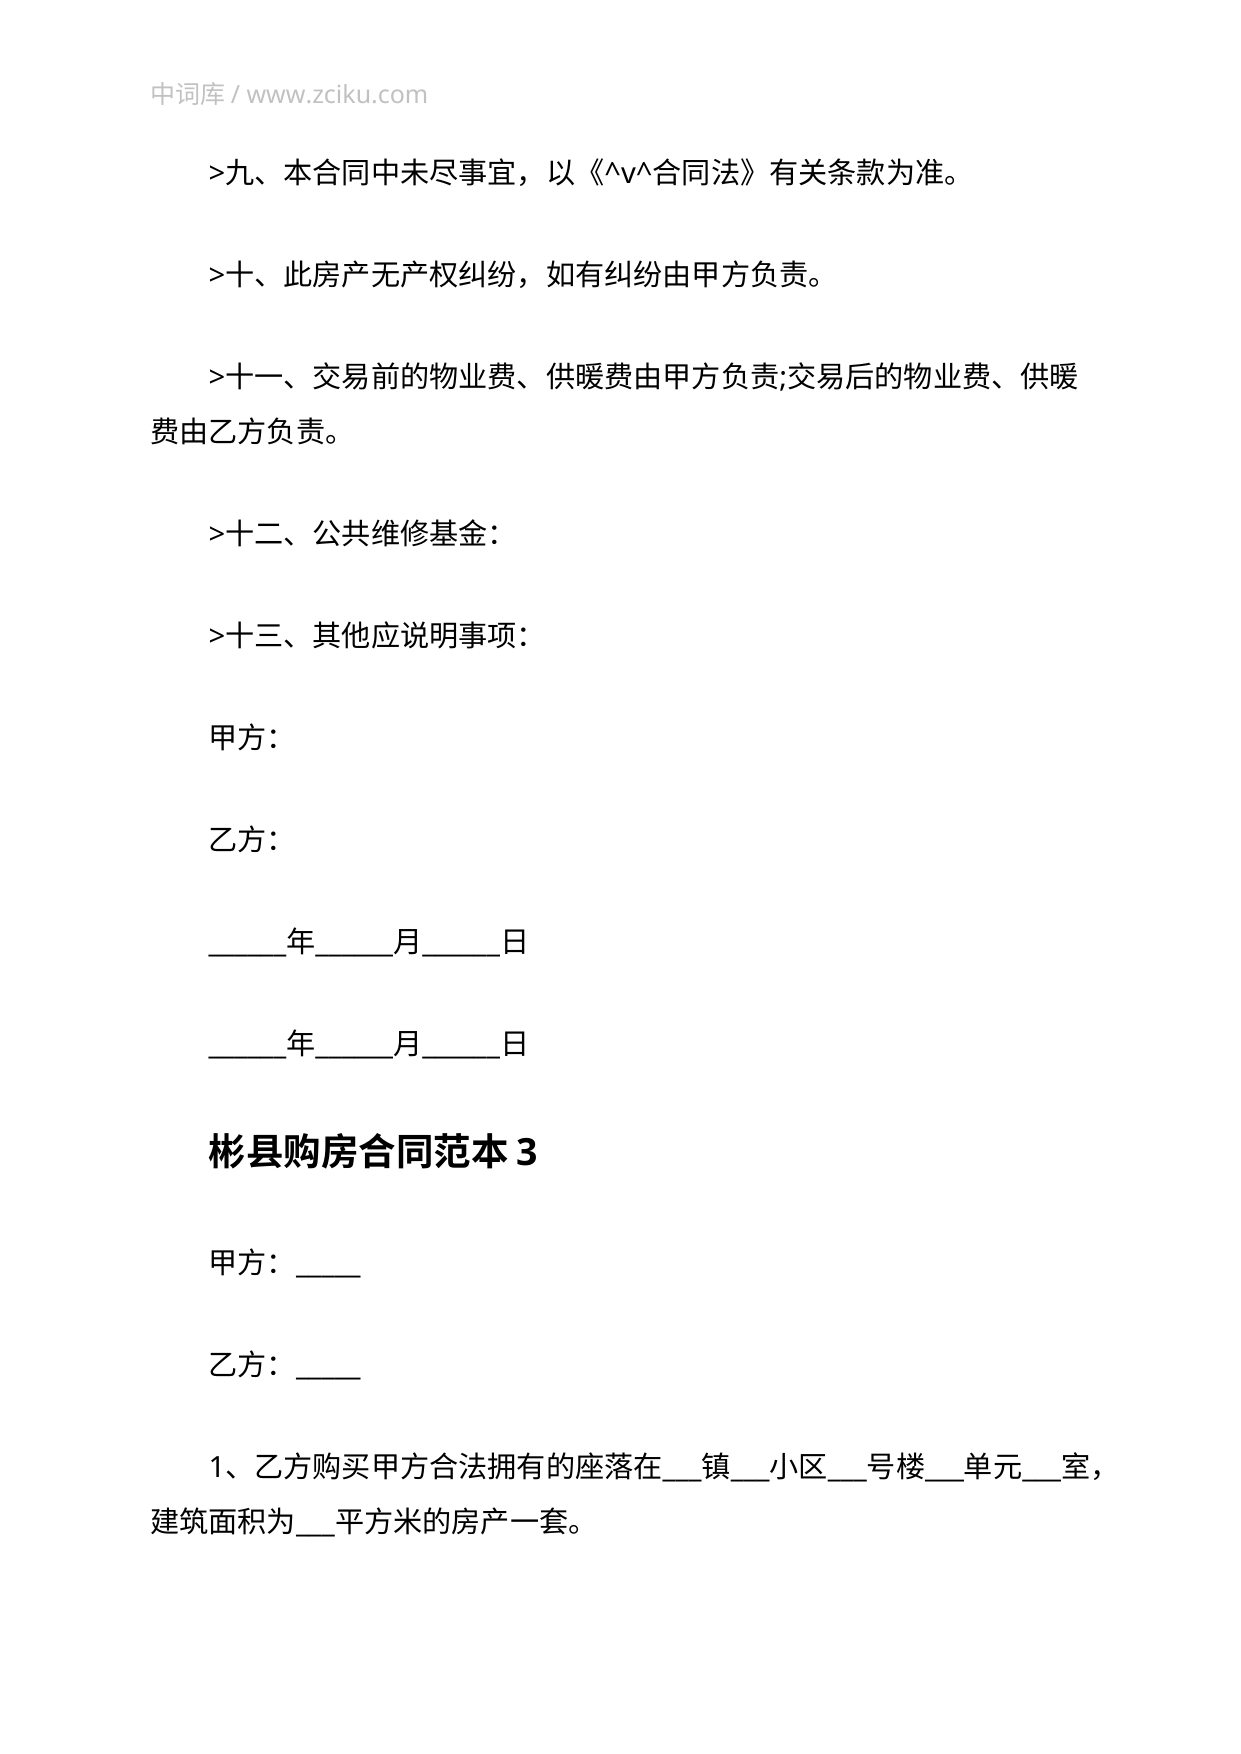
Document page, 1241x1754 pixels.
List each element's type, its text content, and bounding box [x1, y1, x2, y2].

text 乙方： [150, 816, 1090, 859]
text >十、此房产无产权纠纷，如有纠纷由甲方负责。 [150, 252, 1090, 294]
text >十二、公共维修基金： [150, 511, 1090, 553]
text 彬县购房合同范本3 [150, 1122, 1090, 1177]
text >十三、其他应说明事项： [150, 613, 1090, 655]
text ______年______月______日 [150, 918, 1090, 961]
text 1、乙方购买甲方合法拥有的座落在___镇___小区___号楼___单元___室，建筑面积为___平方米的房产一套。 [150, 1444, 1090, 1541]
text 甲方：_____ [150, 1240, 1090, 1282]
text ______年______月______日 [150, 1020, 1090, 1063]
text 乙方：_____ [150, 1342, 1090, 1384]
text >九、本合同中未尽事宜，以《^v^合同法》有关条款为准。 [150, 150, 1090, 192]
text >十一、交易前的物业费、供暖费由甲方负责;交易后的物业费、供暖费由乙方负责。 [150, 354, 1090, 451]
text 甲方： [150, 715, 1090, 757]
